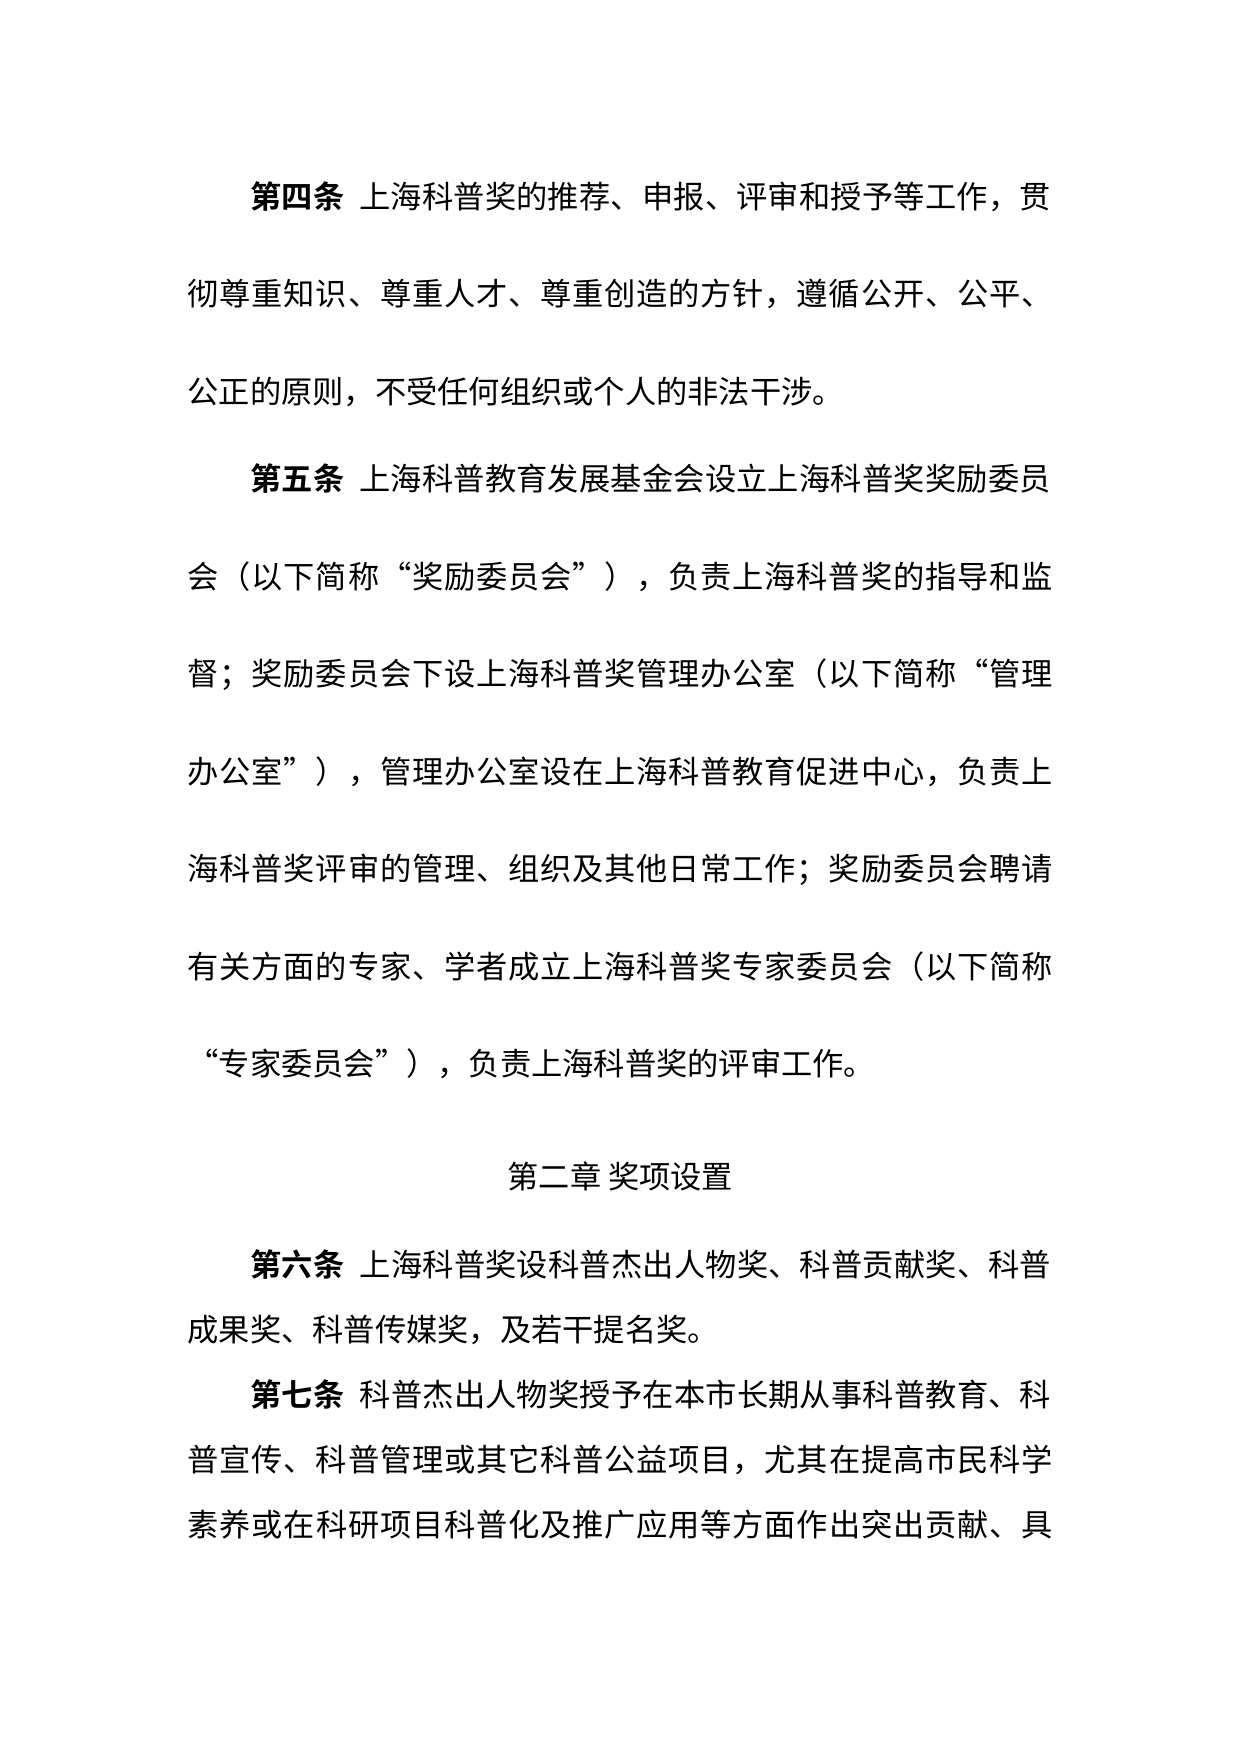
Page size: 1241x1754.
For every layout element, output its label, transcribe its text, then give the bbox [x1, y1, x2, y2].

text 第二章 奖项设置 [187, 1142, 1053, 1207]
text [187, 1360, 1053, 1555]
text 第四条 上海科普奖的推荐、申报、评审和授予等工作，贯彻尊重知识、尊重人才、尊重创造的方针，遵循公开、公平、公正的原则，不受任何组织或个人的非法干涉。 [187, 162, 1053, 422]
text 第五条 上海科普教育发展基金会设立上海科普奖奖励委员会（以下简称“奖励委员会”），负责上海科普奖的指导和监督；奖励委员会下设上海科普奖管理办公室（以下简称“管理办公室”），管理办公室设在上海科普教育促进中心，负责上海科普奖评审的管理、组织及其他日常工作；奖励委员会聘请有关方面的专家、学者成立上海科普奖专家委员会（以下简称“专家委员会”），负责上海科普奖的评审工作。 [187, 444, 1053, 1094]
text 第六条 上海科普奖设科普杰出人物奖、科普贡献奖、科普成果奖、科普传媒奖，及若干提名奖。 [187, 1230, 1053, 1360]
